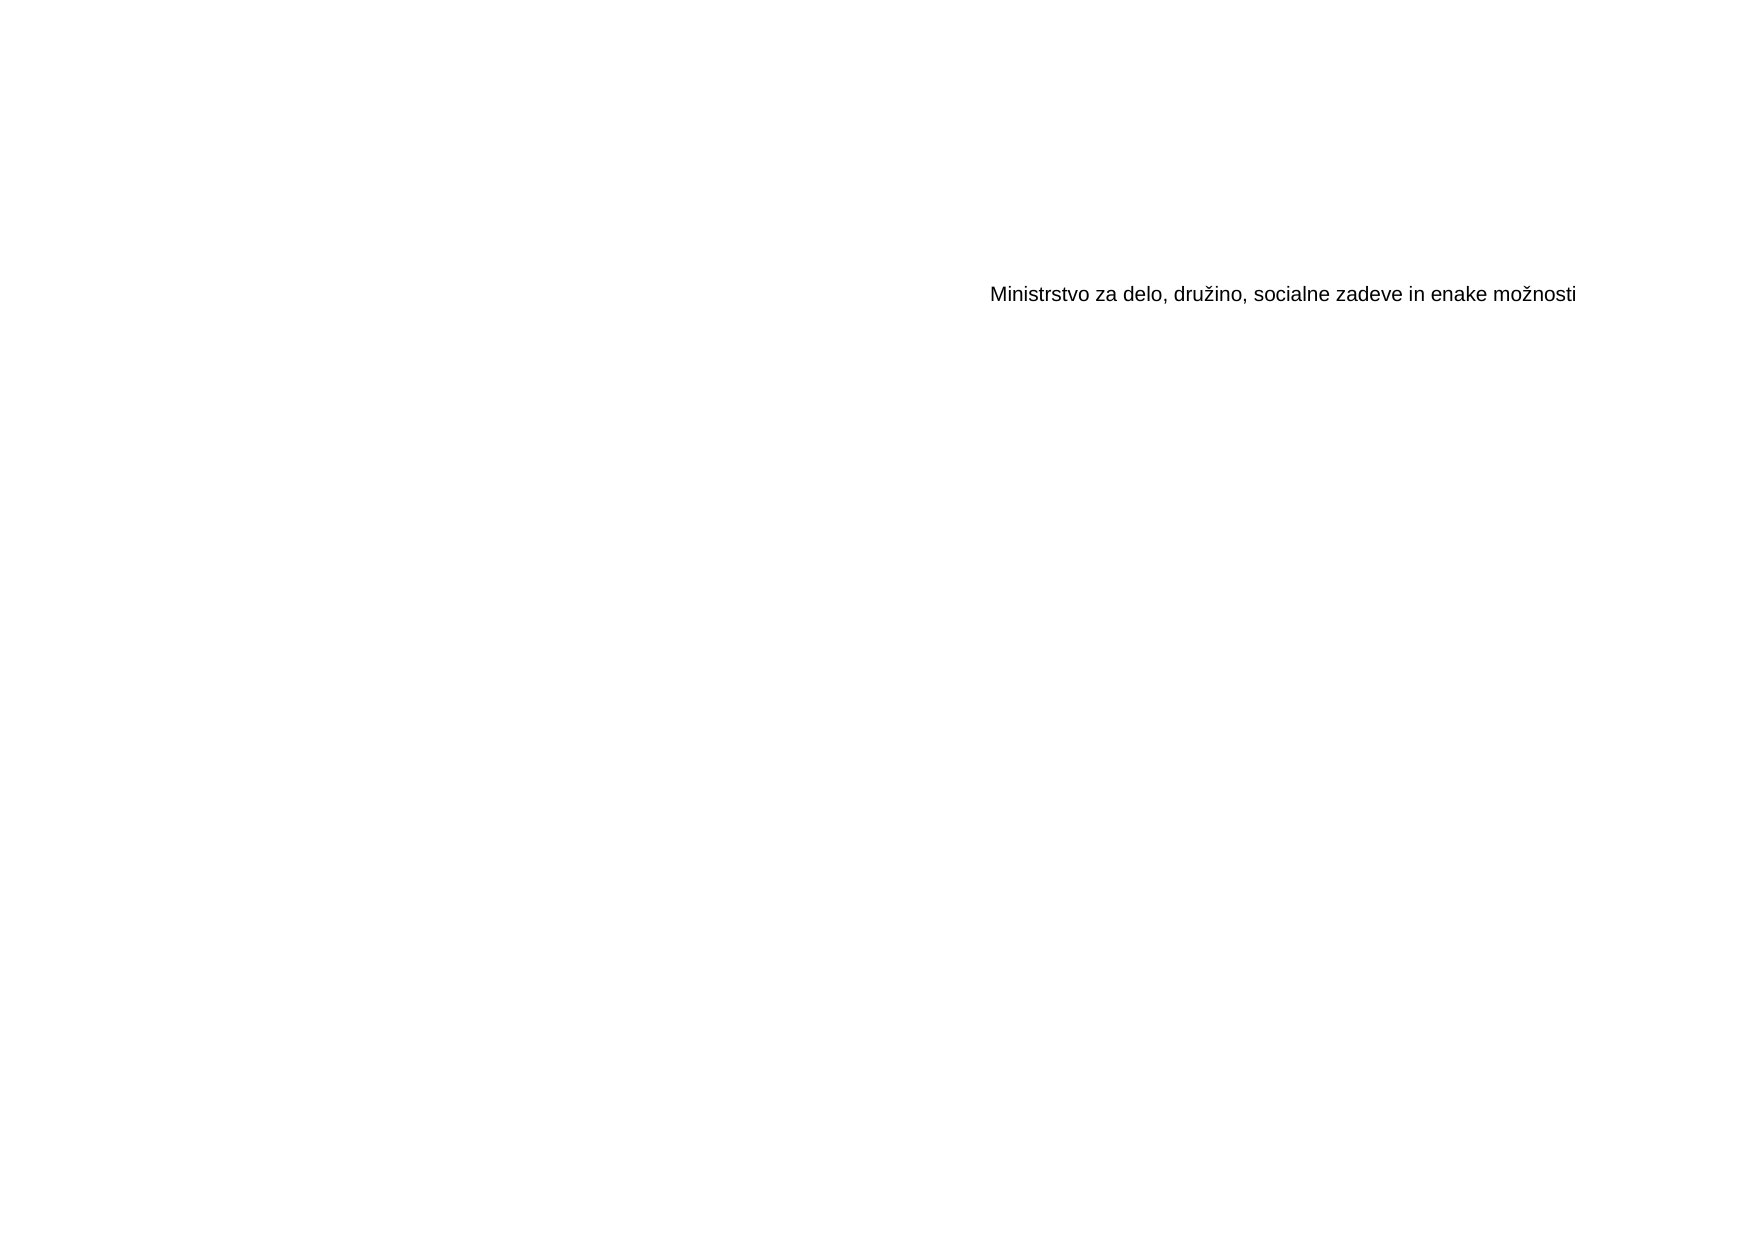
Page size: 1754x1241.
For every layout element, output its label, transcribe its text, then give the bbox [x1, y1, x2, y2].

text Ministrstvo za delo, družino, socialne zadeve in enake možnosti [118, 279, 1577, 307]
